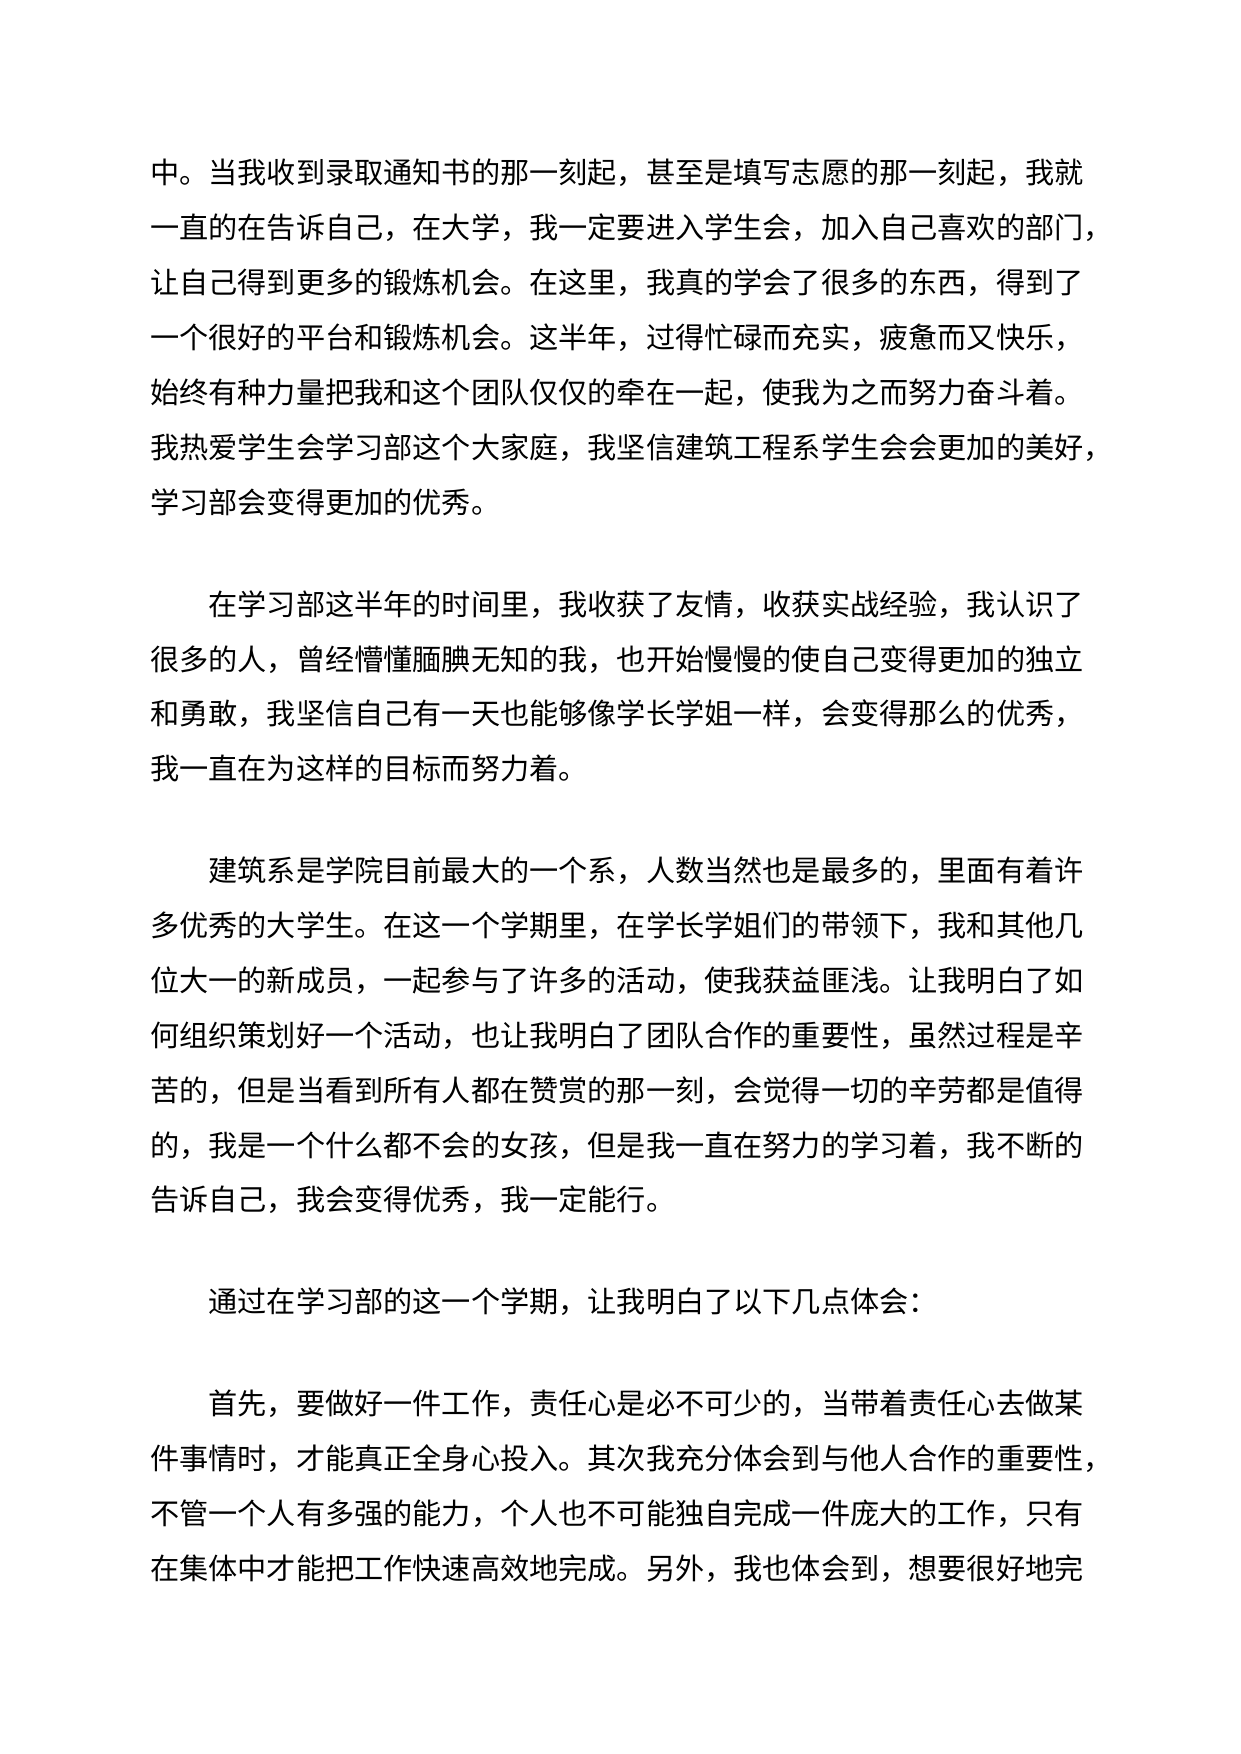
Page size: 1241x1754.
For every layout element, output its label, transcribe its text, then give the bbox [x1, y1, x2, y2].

text 建筑系是学院目前最大的一个系，人数当然也是最多的，里面有着许多优秀的大学生。在这一个学期里，在学长学姐们的带领下，我和其他几位大一的新成员，一起参与了许多的活动，使我获益匪浅。让我明白了如何组织策划好一个活动，也让我明白了团队合作的重要性，虽然过程是辛苦的，但是当看到所有人都在赞赏的那一刻，会觉得一切的辛劳都是值得的，我是一个什么都不会的女孩，但是我一直在努力的学习着，我不断的告诉自己，我会变得优秀，我一定能行。 [150, 848, 1090, 1219]
text 通过在学习部的这一个学期，让我明白了以下几点体会： [150, 1279, 1090, 1321]
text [150, 150, 1090, 522]
text 在学习部这半年的时间里，我收获了友情，收获实战经验，我认识了很多的人，曾经懵懂腼腆无知的我，也开始慢慢的使自己变得更加的独立和勇敢，我坚信自己有一天也能够像学长学姐一样，会变得那么的优秀，我一直在为这样的目标而努力着。 [150, 581, 1090, 788]
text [150, 1381, 1090, 1587]
